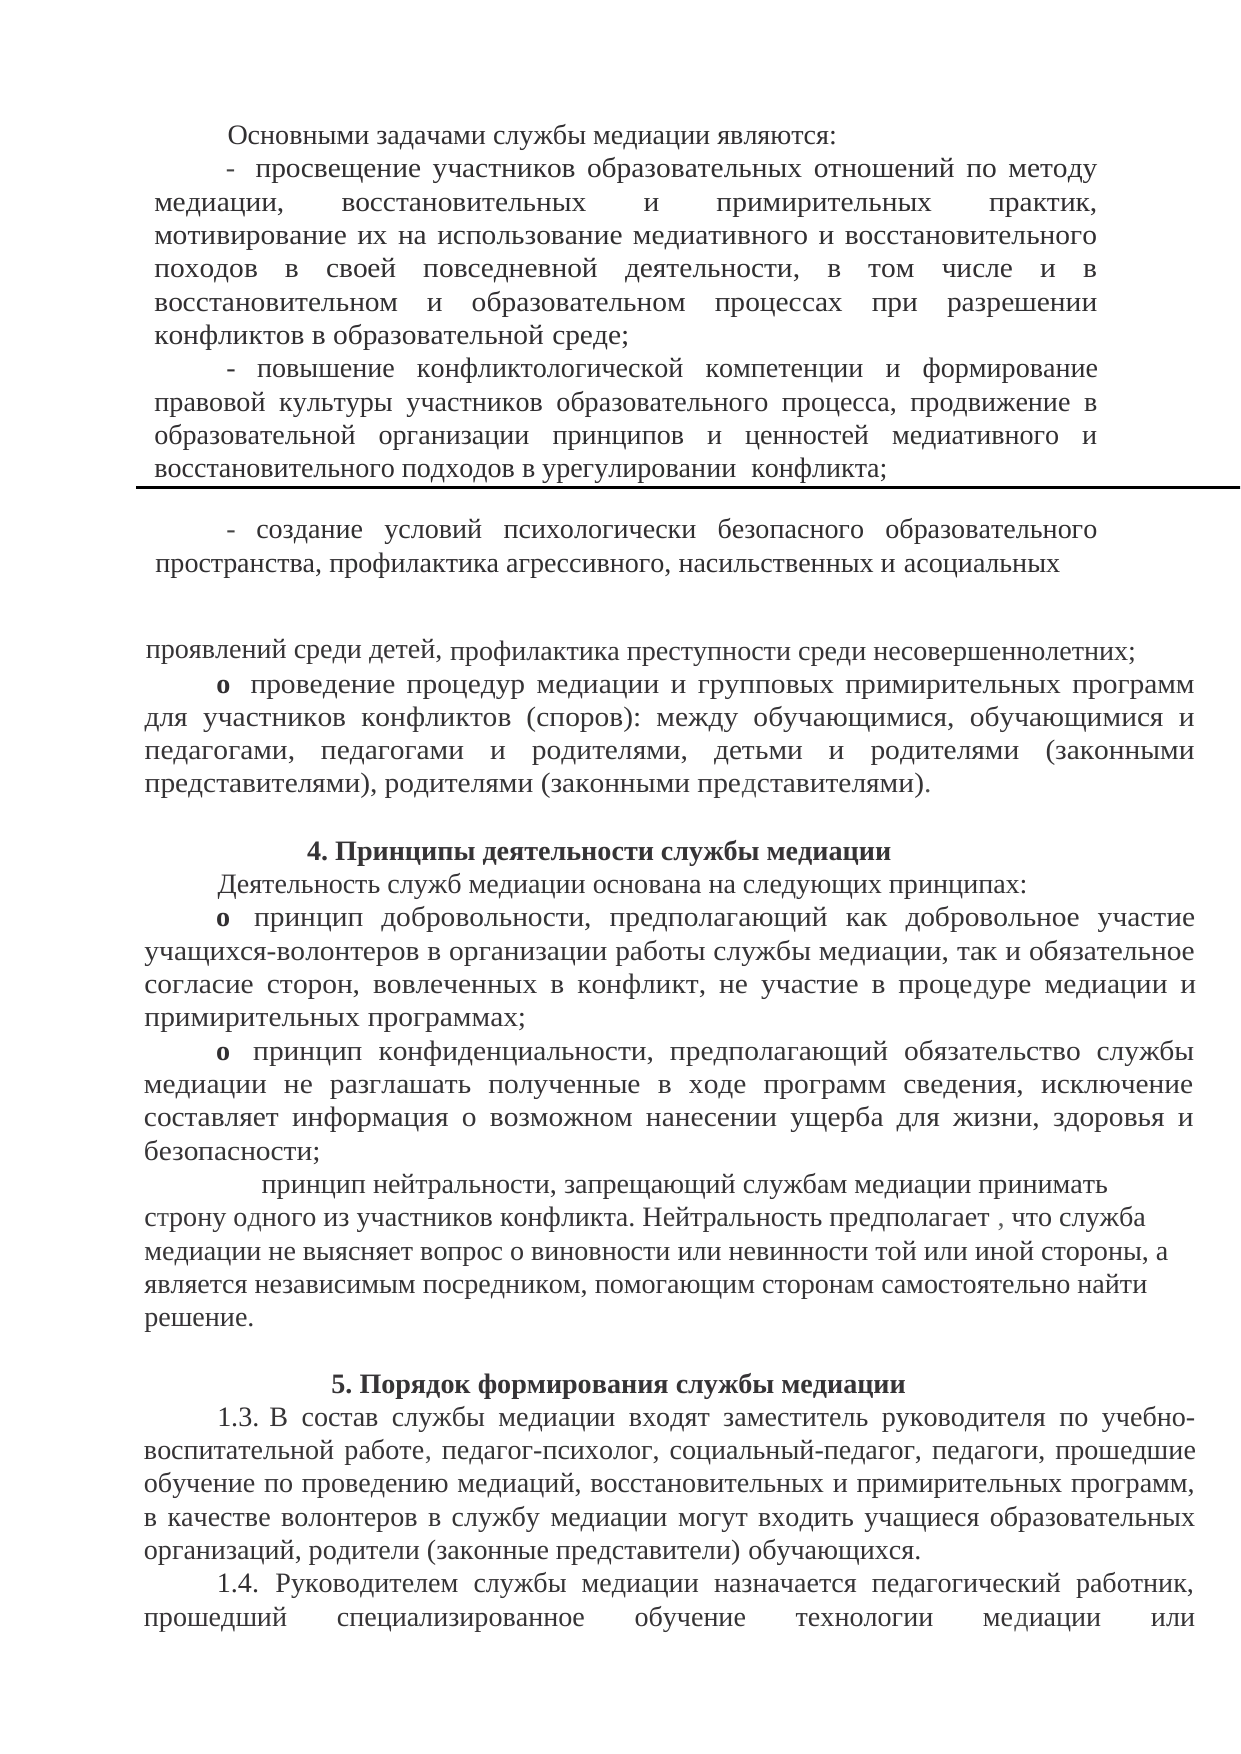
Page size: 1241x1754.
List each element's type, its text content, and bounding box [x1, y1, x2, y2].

list повышение конфликтологической компетенции и формирование правовой культуры участников образовательного процесса, продвижение в образовательной организации принципов и ценностей медиативного и восстановительного подходов в урегулировании конфликта; [154, 351, 1099, 484]
text принцип нейтральности, запрещающий службам медиации принимать строну одного из участников конфликта. Нейтральность предполагает , что служба медиации не выясняет вопрос о виновности или невинности той или иной стороны, а является независимым посредником, помогающим сторонам самостоятельно найти решение. [144, 1167, 1195, 1333]
list просвещение участников образовательных отношений по методу медиации, восстановительных и примирительных практик, мотивирование их на использование медиативного и восстановительного походов в своей повседневной деятельности, в том числе и в восстановительном и образовательном процессах при разрешении конфликтов в образовательной среде; [154, 151, 1098, 350]
list принцип добровольности, предполагающий как добровольное участие учащихся-волонтеров в организации работы службы медиации, так и обязательное согласие сторон, вовлеченных в конфликт, не участие в процедуре медиации и примирительных программах; [144, 900, 1196, 1033]
text Деятельность служб медиации основана на следующих принципах: [217, 867, 1207, 899]
list проведение процедур медиации и групповых примирительных программ для участников конфликтов (споров): между обучающимися, обучающимися и педагогами, педагогами и родителями, детьми и родителями (законными представителями), родителями (законными представителями). [144, 667, 1196, 798]
list В состав службы медиации входят заместитель руководителя по учебно-воспитательной работе, педагог-психолог, социальный-педагог, педагоги, прошедшие обучение по проведению медиаций, восстановительных и примирительных программ, в качестве волонтеров в службу медиации могут входить учащиеся образовательных организаций, родители (законные представители) обучающихся. [144, 1400, 1197, 1566]
text проявлений среди детей, профилактика преступности среди несовершеннолетних; [145, 632, 1207, 666]
text Основными задачами службы медиации являются: [227, 118, 1207, 151]
list принцип конфиденциальности, предполагающий обязательство службы медиации не разглашать полученные в ходе программ сведения, исключение составляет информация о возможном нанесении ущерба для жизни, здоровья и безопасности; [144, 1033, 1195, 1166]
subtitle 4. Принципы деятельности службы медиации [307, 833, 1207, 866]
subtitle 5. Порядок формирования службы медиации [331, 1367, 1207, 1399]
list создание условий психологически безопасного образовательного пространства, профилактика агрессивного, насильственных и асоциальных [155, 513, 1098, 578]
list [144, 1566, 1195, 1632]
